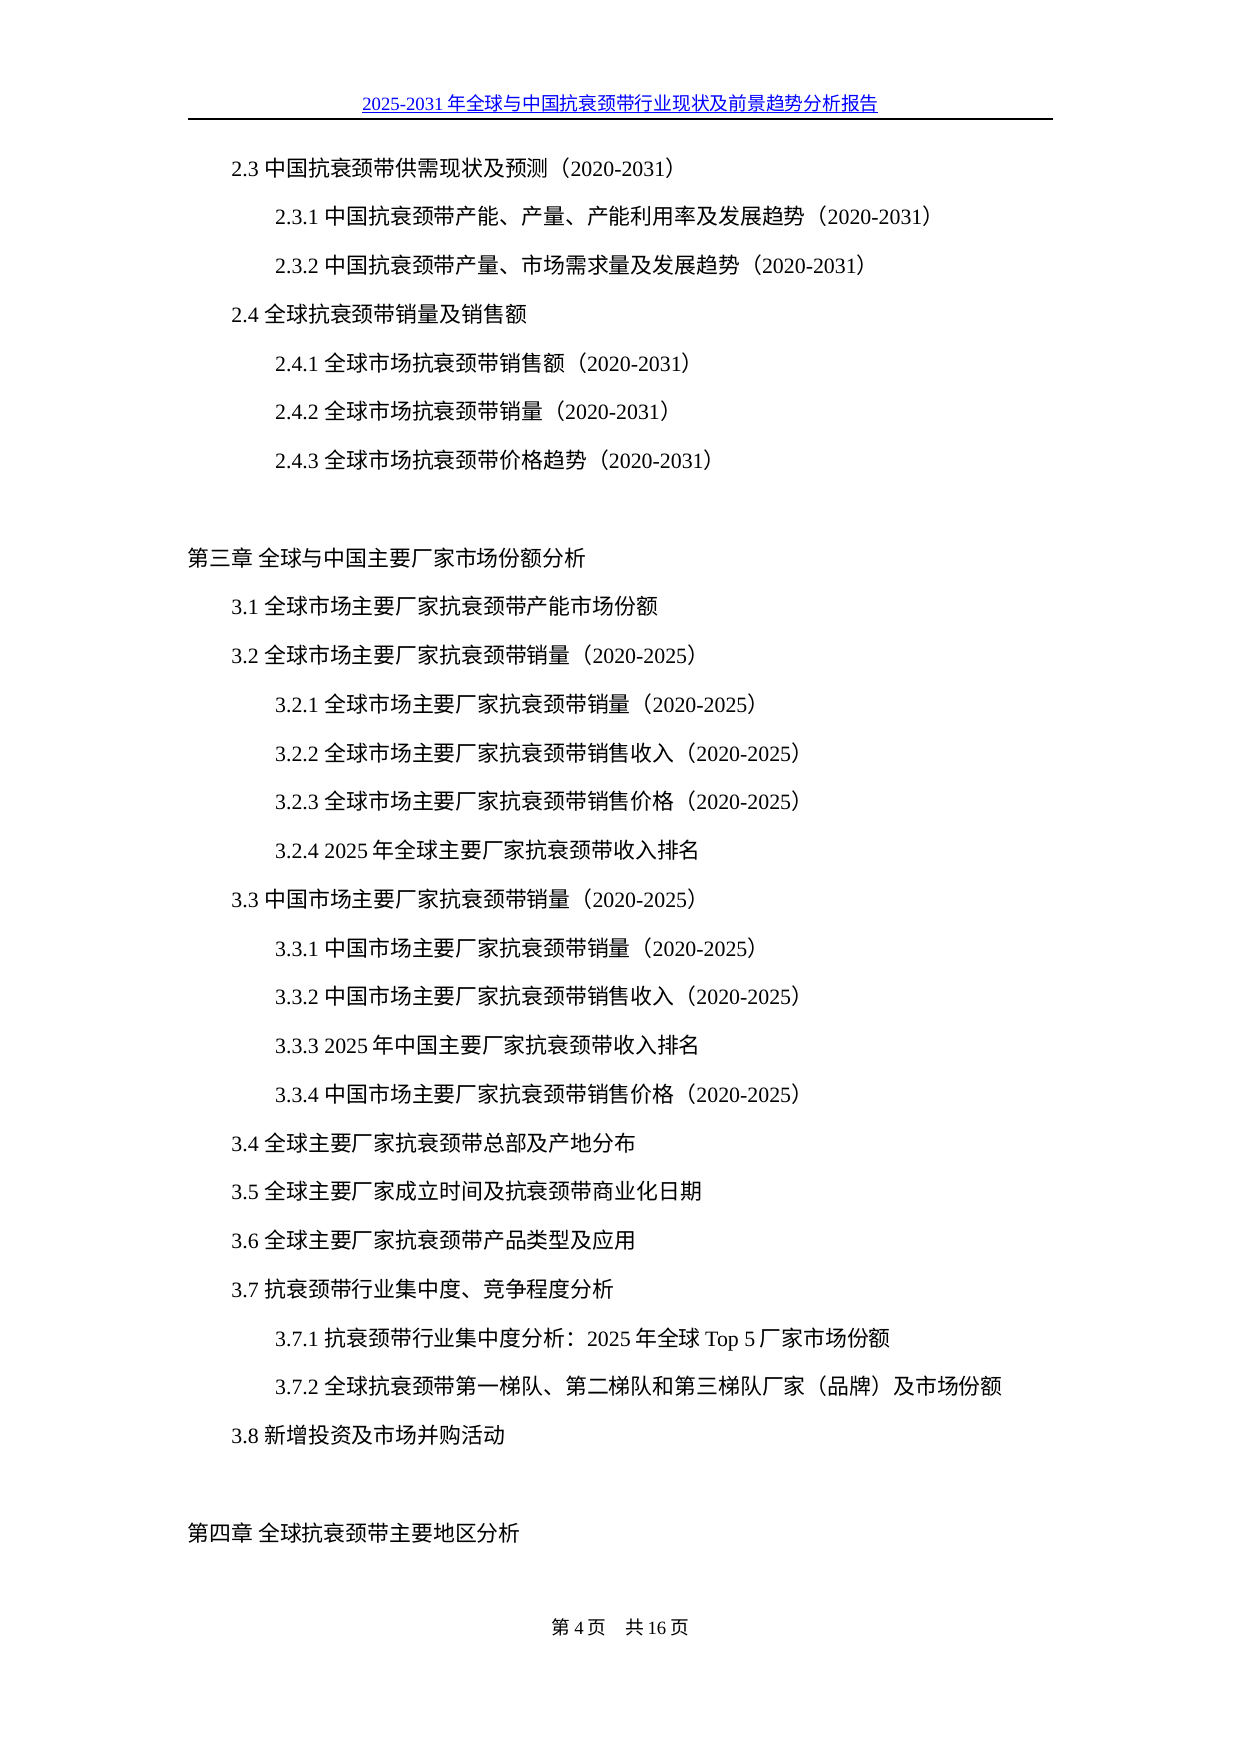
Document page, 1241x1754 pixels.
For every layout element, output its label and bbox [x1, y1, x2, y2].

text [187, 150, 1053, 1548]
